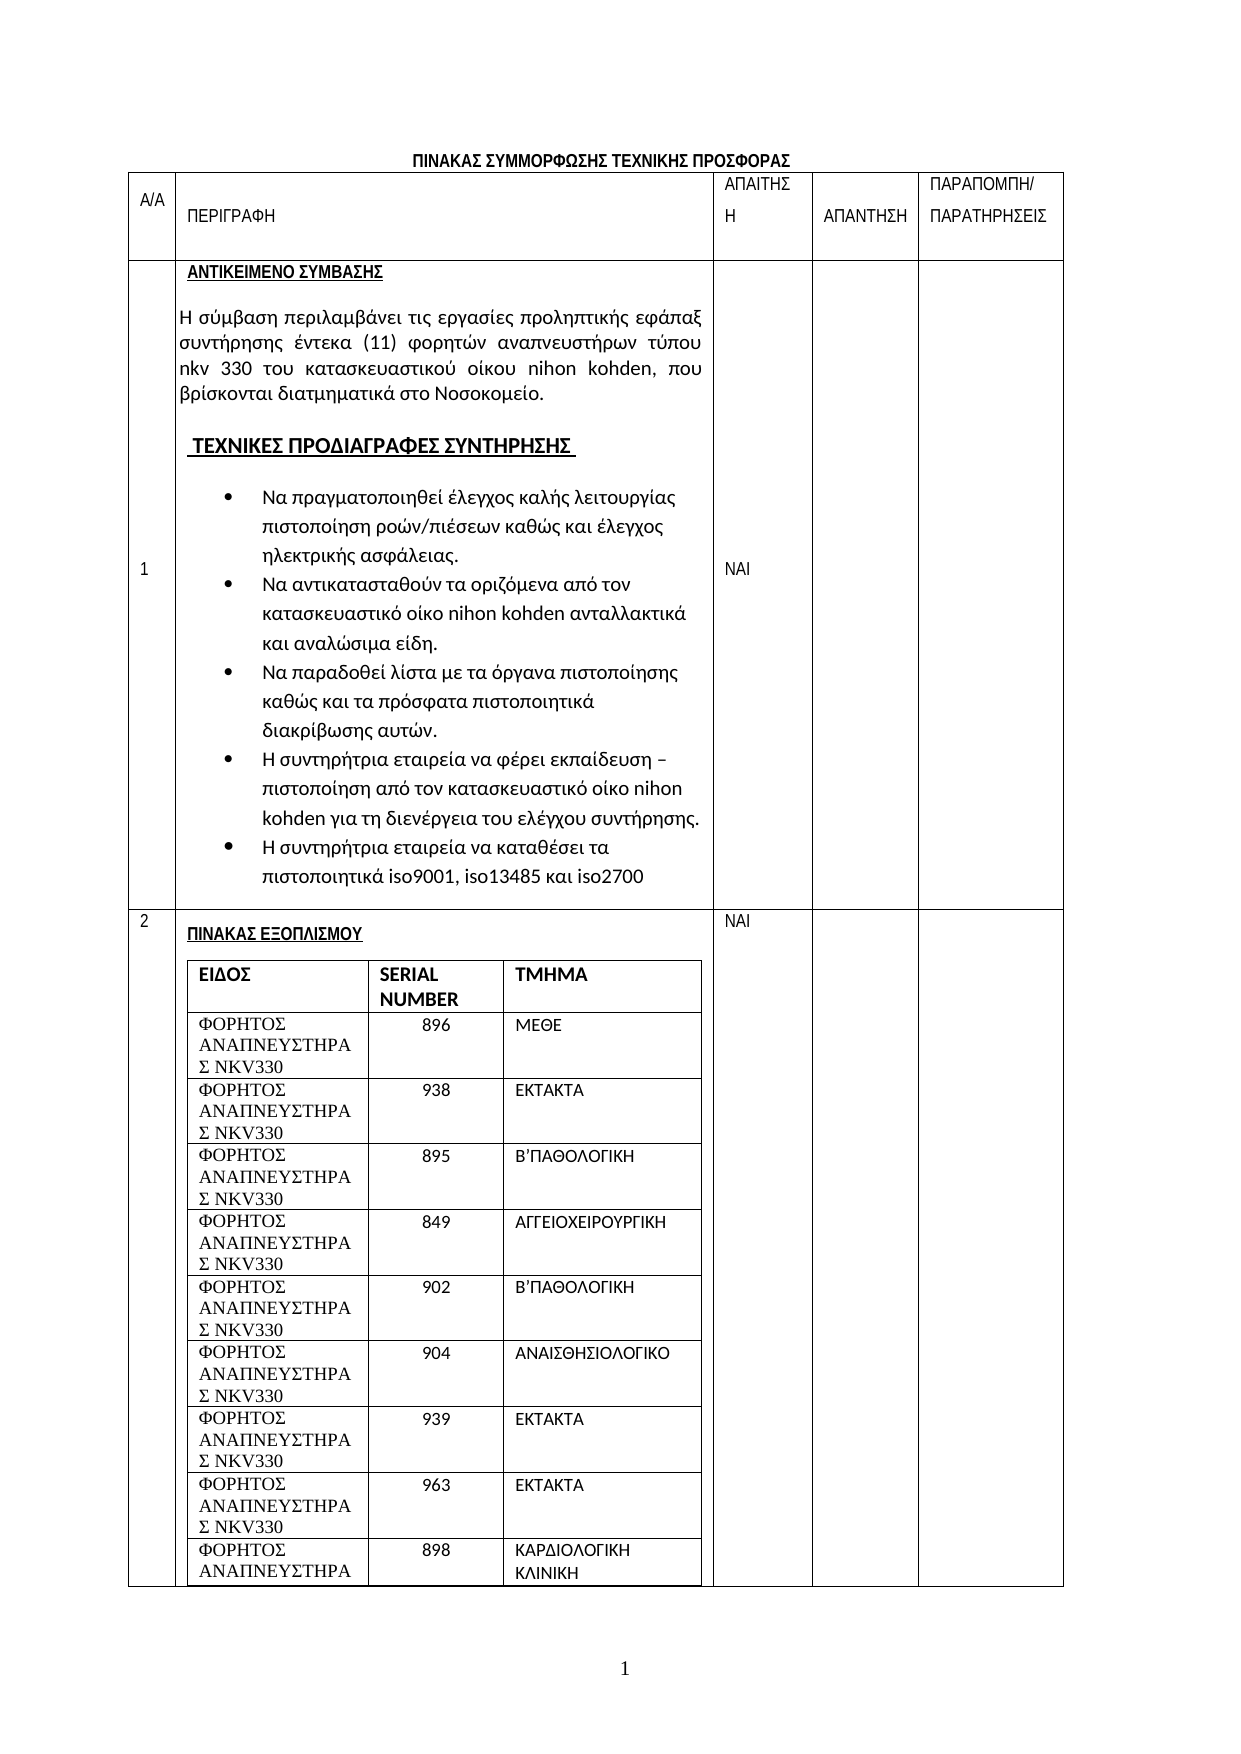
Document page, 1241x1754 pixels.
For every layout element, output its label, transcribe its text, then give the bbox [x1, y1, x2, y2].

table_header Α/Α [129, 173, 175, 260]
table_cell ΝΑΙ [714, 261, 812, 909]
table_header ΑΠΑΝΤΗΣΗ [813, 173, 918, 260]
table_header ΠΕΡΙΓΡΑΦΗ [176, 173, 713, 260]
table_header ΠΑΡΑΠΟΜΠΗ/ ΠΑΡΑΤΗΡΗΣΕΙΣ [919, 173, 1063, 260]
table_cell 1 [129, 261, 175, 909]
table_cell [813, 910, 918, 1586]
table_cell ΝΑΙ [714, 910, 812, 1586]
table_cell [919, 261, 1063, 909]
text ΠΙΝΑΚΑΣ ΣΥΜΜΟΡΦΩΣΗΣ ΤΕΧΝΙΚΗΣ ΠΡΟΣΦΟΡΑΣ [187, 150, 1053, 172]
table_cell ΑΝΤΙΚΕΙΜΕΝΟ ΣΥΜΒΑΣΗΣ Η σύμβαση περιλαμβάνει τις εργασίες προληπτικής εφάπαξ συντήρησης έντεκα (11) φορητών αναπνευστήρων τύπου nkv 330 του κατασκευαστικού οίκου nihon kohden, που βρίσκονται διατμηματικά στο Νοσοκομείο. ΤΕΧΝΙΚΕΣ ΠΡΟΔΙΑΓΡΑΦΕΣ ΣΥΝΤΗΡΗΣΗΣ Να πραγματοποιηθεί έλεγχος καλής λειτουργίας πιστοποίηση ροών/πιέσεων καθώς και έλεγχος ηλεκτρικής ασφάλειας. Να αντικατασταθούν τα οριζόμενα από τον κατασκευαστικό οίκο nihon kohden ανταλλακτικά και αναλώσιμα είδη. Να παραδοθεί λίστα με τα όργανα πιστοποίησης καθώς και τα πρόσφατα πιστοποιητικά διακρίβωσης αυτών. Η συντηρήτρια εταιρεία να φέρει εκπαίδευση –πιστοποίηση από τον κατασκευαστικό οίκο nihon kohden για τη διενέργεια του ελέγχου συντήρησης. Η συντηρήτρια εταιρεία να καταθέσει τα πιστοποιητικά iso9001, iso13485 και iso2700 [176, 261, 713, 909]
table_cell ΠΙΝΑΚΑΣ ΕΞΟΠΛΙΣΜΟΥ [176, 910, 713, 1586]
table_cell 2 [129, 910, 175, 1586]
table_cell [919, 910, 1063, 1586]
table_cell [813, 261, 918, 909]
table_header ΑΠΑΙΤΗΣΗ [714, 173, 812, 260]
